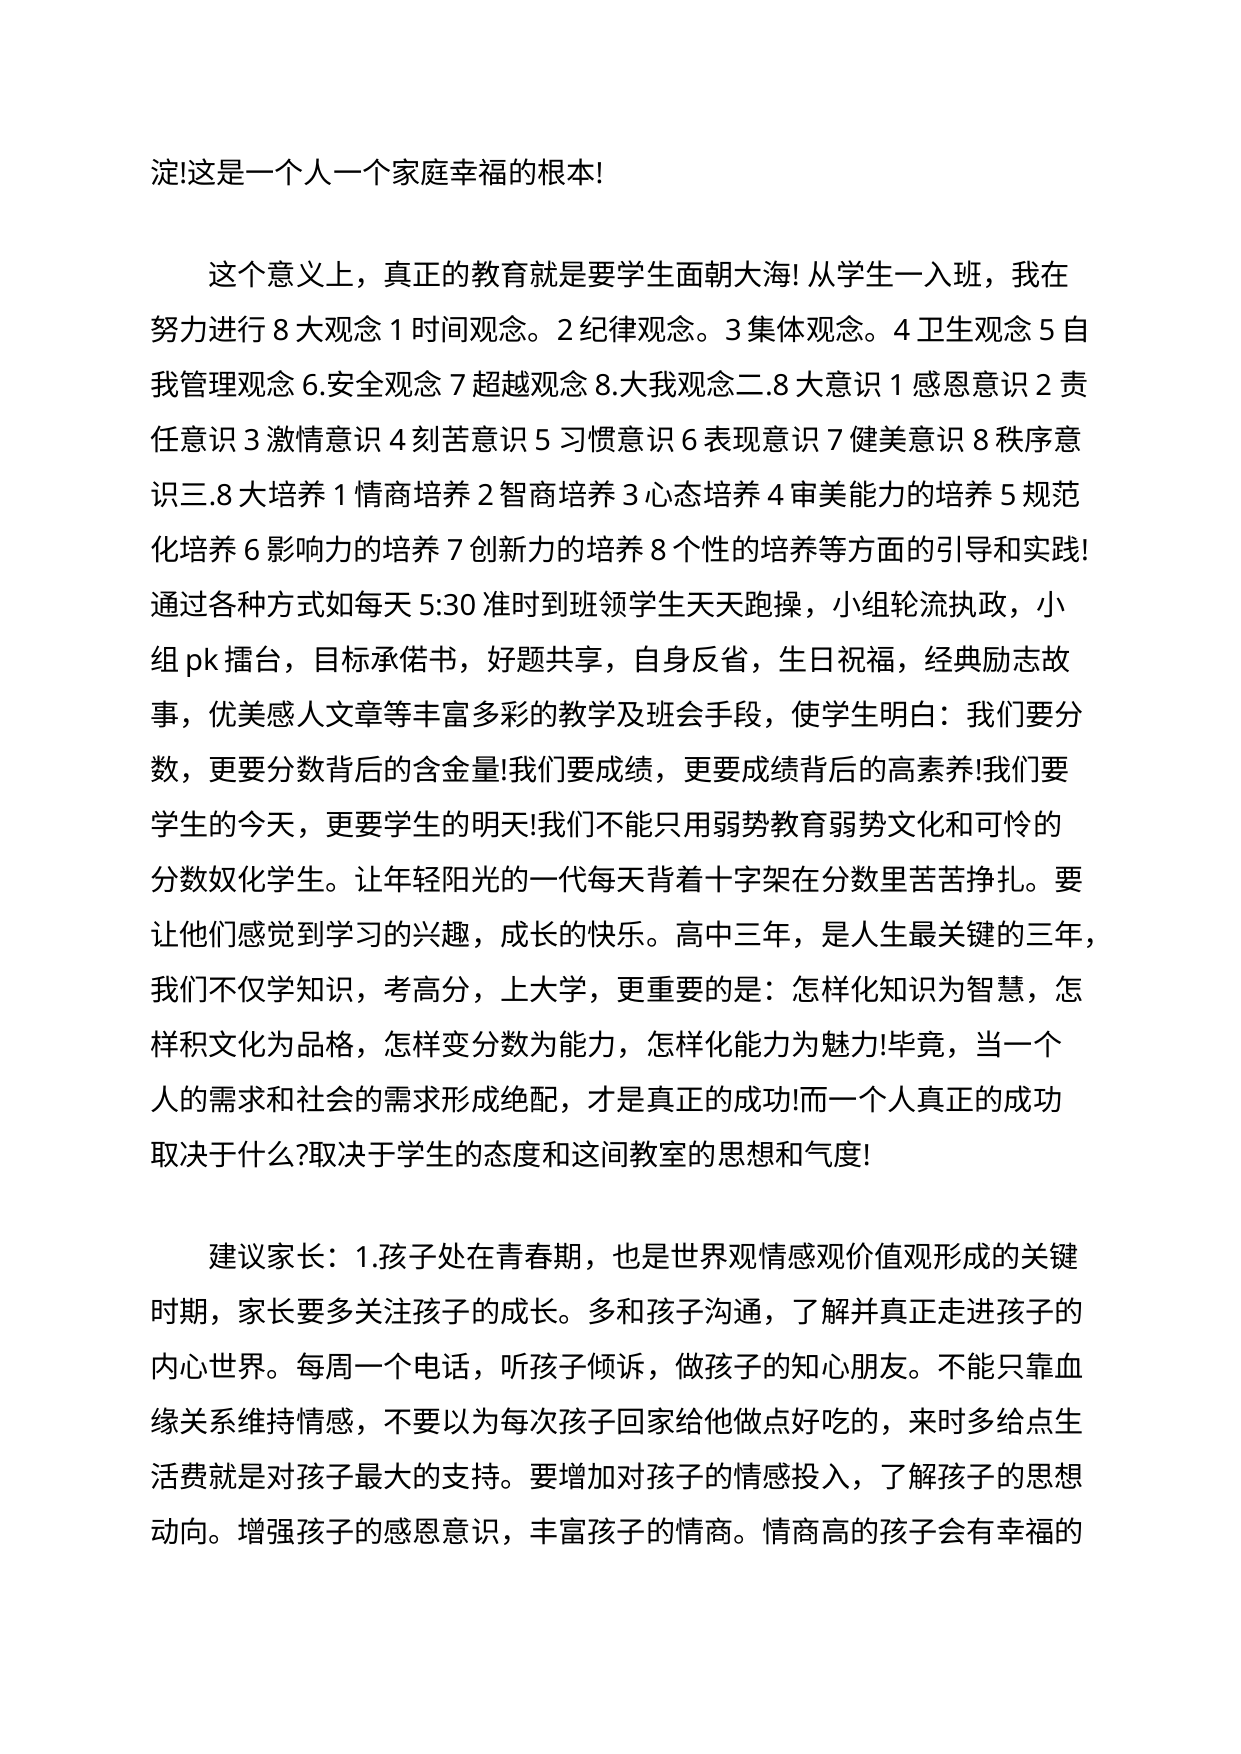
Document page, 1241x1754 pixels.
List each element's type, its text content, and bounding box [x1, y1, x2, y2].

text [150, 150, 1090, 192]
text 这个意义上，真正的教育就是要学生面朝大海! 从学生一入班，我在努力进行8大观念1时间观念。2纪律观念。3集体观念。4卫生观念5自我管理观念6.安全观念 7超越观念8.大我观念二.8大意识1 感恩意识2 责任意识3激情意识 4刻苦意识5 习惯意识6表现意识 7健美意识 8秩序意识三.8大培养1情商培养2智商培养3心态培养4审美能力的培养5规范化培养6影响力的培养7创新力的培养8个性的培养等方面的引导和实践!通过各种方式如每天5:30准时到班领学生天天跑操，小组轮流执政，小组pk擂台，目标承偌书，好题共享，自身反省，生日祝福，经典励志故事，优美感人文章等丰富多彩的教学及班会手段，使学生明白：我们要分数，更要分数背后的含金量!我们要成绩，更要成绩背后的高素养!我们要学生的今天，更要学生的明天!我们不能只用弱势教育弱势文化和可怜的分数奴化学生。让年轻阳光的一代每天背着十字架在分数里苦苦挣扎。要让他们感觉到学习的兴趣，成长的快乐。高中三年，是人生最关键的三年，我们不仅学知识，考高分，上大学，更重要的是：怎样化知识为智慧，怎样积文化为品格，怎样变分数为能力，怎样化能力为魅力!毕竟，当一个人的需求和社会的需求形成绝配，才是真正的成功!而一个人真正的成功取决于什么?取决于学生的态度和这间教室的思想和气度! [150, 252, 1090, 1174]
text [150, 1233, 1090, 1550]
